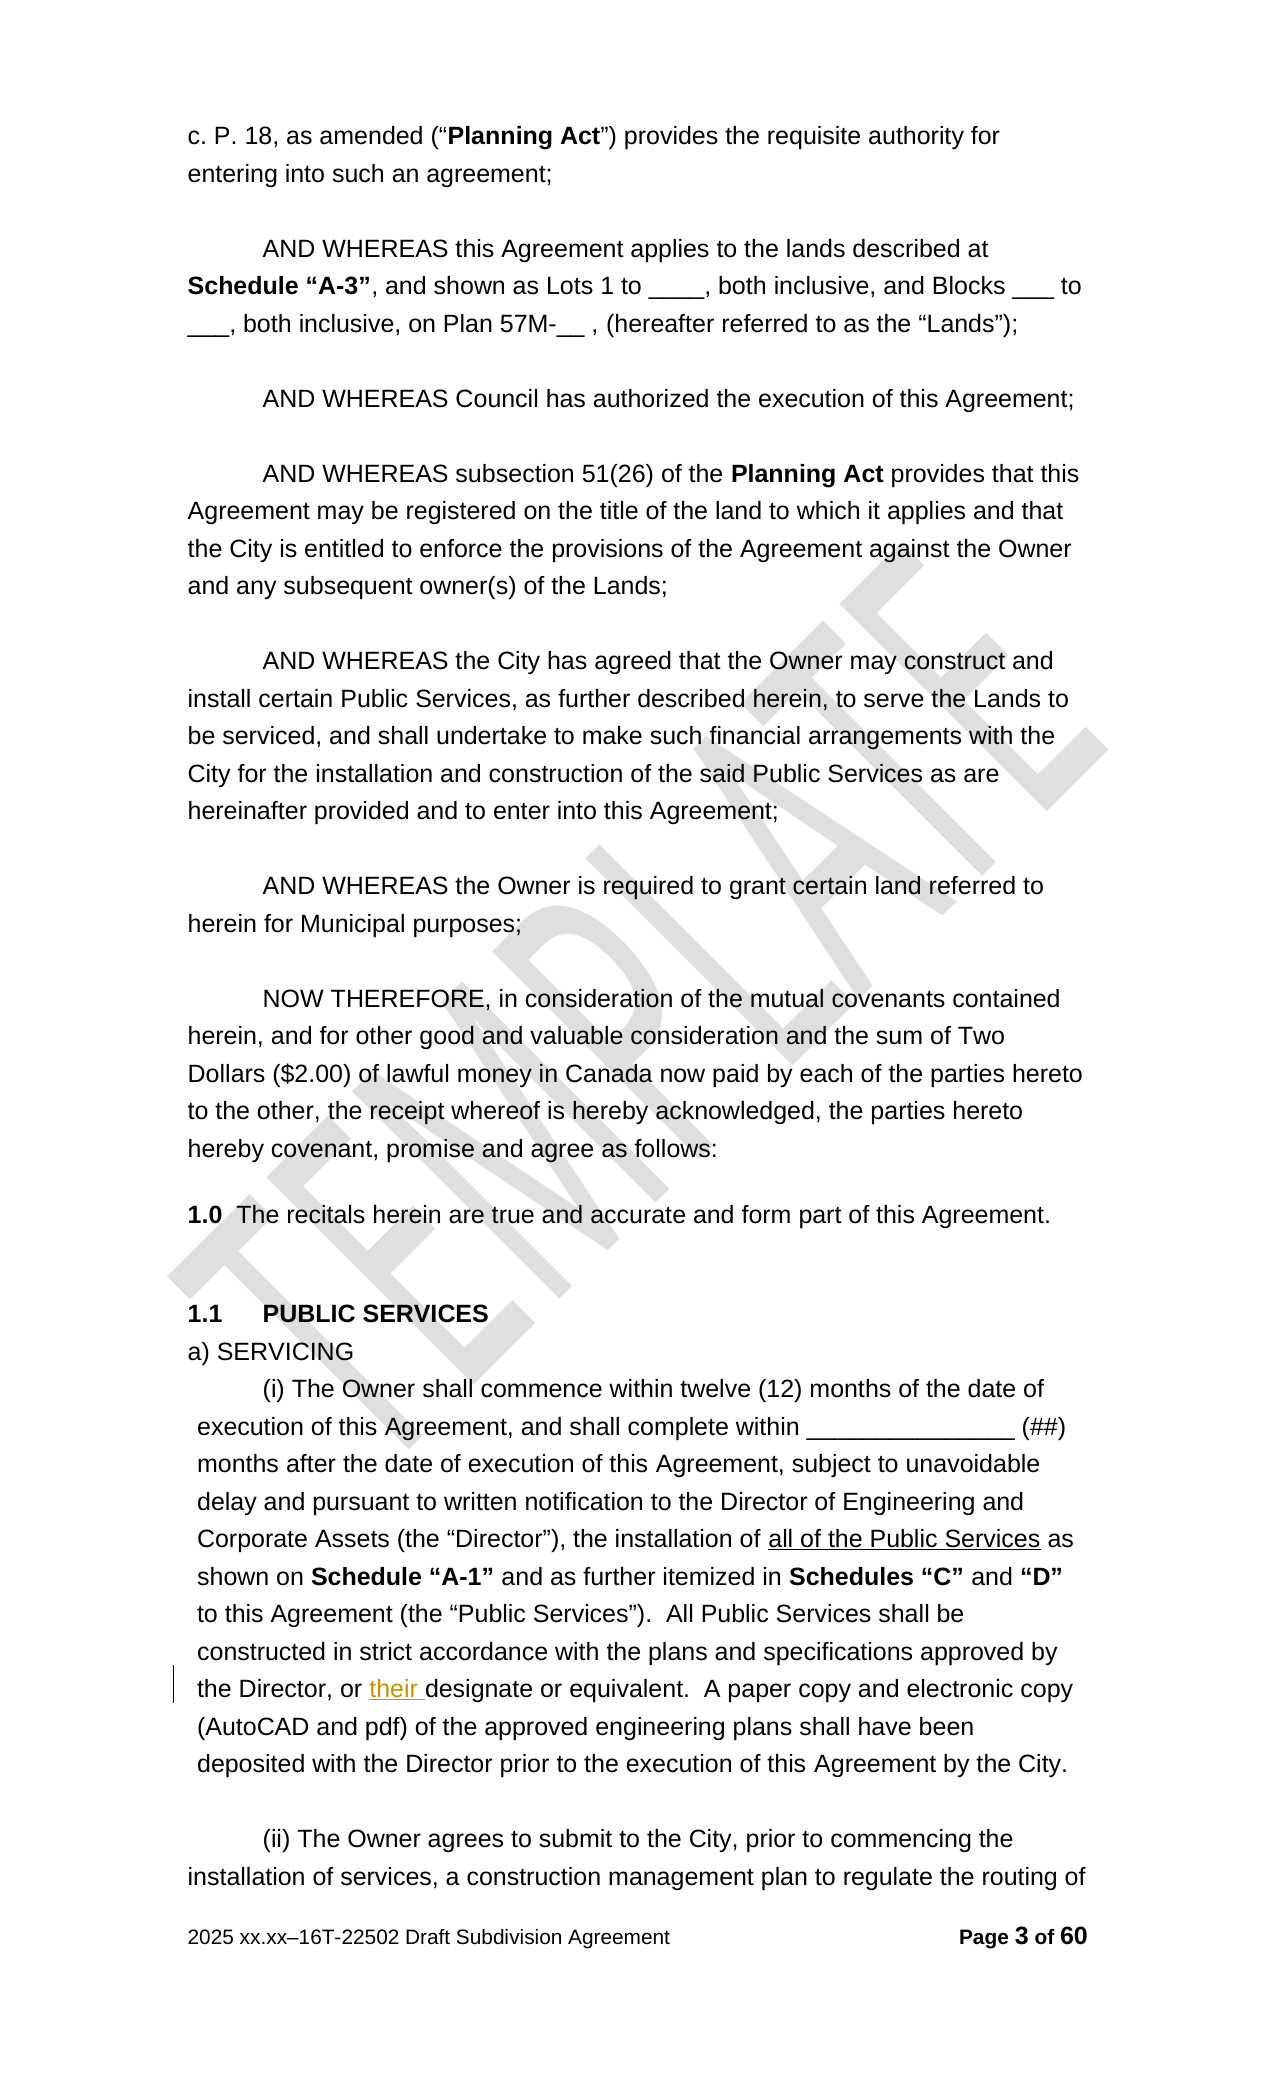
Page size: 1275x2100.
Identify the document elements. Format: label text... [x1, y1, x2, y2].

text AND WHEREAS the City has agreed that the Owner may construct and install certain Public Services, as further described herein, to serve the Lands to be serviced, and shall undertake to make such financial arrangements with the City for the installation and construction of the said Public Services as are hereinafter provided and to enter into this Agreement; [187, 637, 1089, 825]
text NOW THEREFORE, in consideration of the mutual covenants contained herein, and for other good and valuable consideration and the sum of Two Dollars ($2.00) of lawful money in Canada now paid by each of the parties hereto to the other, the receipt whereof is hereby acknowledged, the parties hereto hereby covenant, promise and agree as follows: [187, 975, 1089, 1162]
list The recitals herein are true and accurate and form part of this Agreement. [187, 1200, 1089, 1229]
text AND WHEREAS subsection 51(26) of the Planning Act provides that this Agreement may be registered on the title of the land to which it applies and that the City is entitled to enforce the provisions of the Agreement against the Owner and any subsequent owner(s) of the Lands; [187, 450, 1089, 600]
text 1.1 PUBLIC SERVICES [187, 1290, 1087, 1328]
text AND WHEREAS this Agreement applies to the lands described at Schedule “A-3”, and shown as Lots 1 to ____, both inclusive, and Blocks ___ to ___, both inclusive, on Plan 57M-__ , (hereafter referred to as the “Lands”); [187, 225, 1089, 337]
text AND WHEREAS the Owner is required to grant certain land referred to herein for Municipal purposes; [187, 862, 1089, 937]
text AND WHEREAS Council has authorized the execution of this Agreement; [187, 375, 1089, 412]
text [187, 1815, 1087, 1890]
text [187, 112, 1089, 187]
subtitle (i) The Owner shall commence within twelve (12) months of the date of execution of this Agreement, and shall complete within _______________ (##) months after the date of execution of this Agreement, subject to unavoidable delay and pursuant to written notification to the Director of Engineering and Corporate Assets (the “Director”), the installation of all of the Public Services as shown on Schedule “A-1” and as further itemized in Schedules “C” and “D” to this Agreement (the “Public Services”). All Public Services shall be constructed in strict accordance with the plans and specifications approved by the Director, or designate or equivalent. A paper copy and electronic copy (AutoCAD and pdf) of the approved engineering plans shall have been deposited with the Director prior to the execution of this Agreement by the City. [197, 1365, 1087, 1778]
text a) SERVICING [187, 1328, 1087, 1365]
